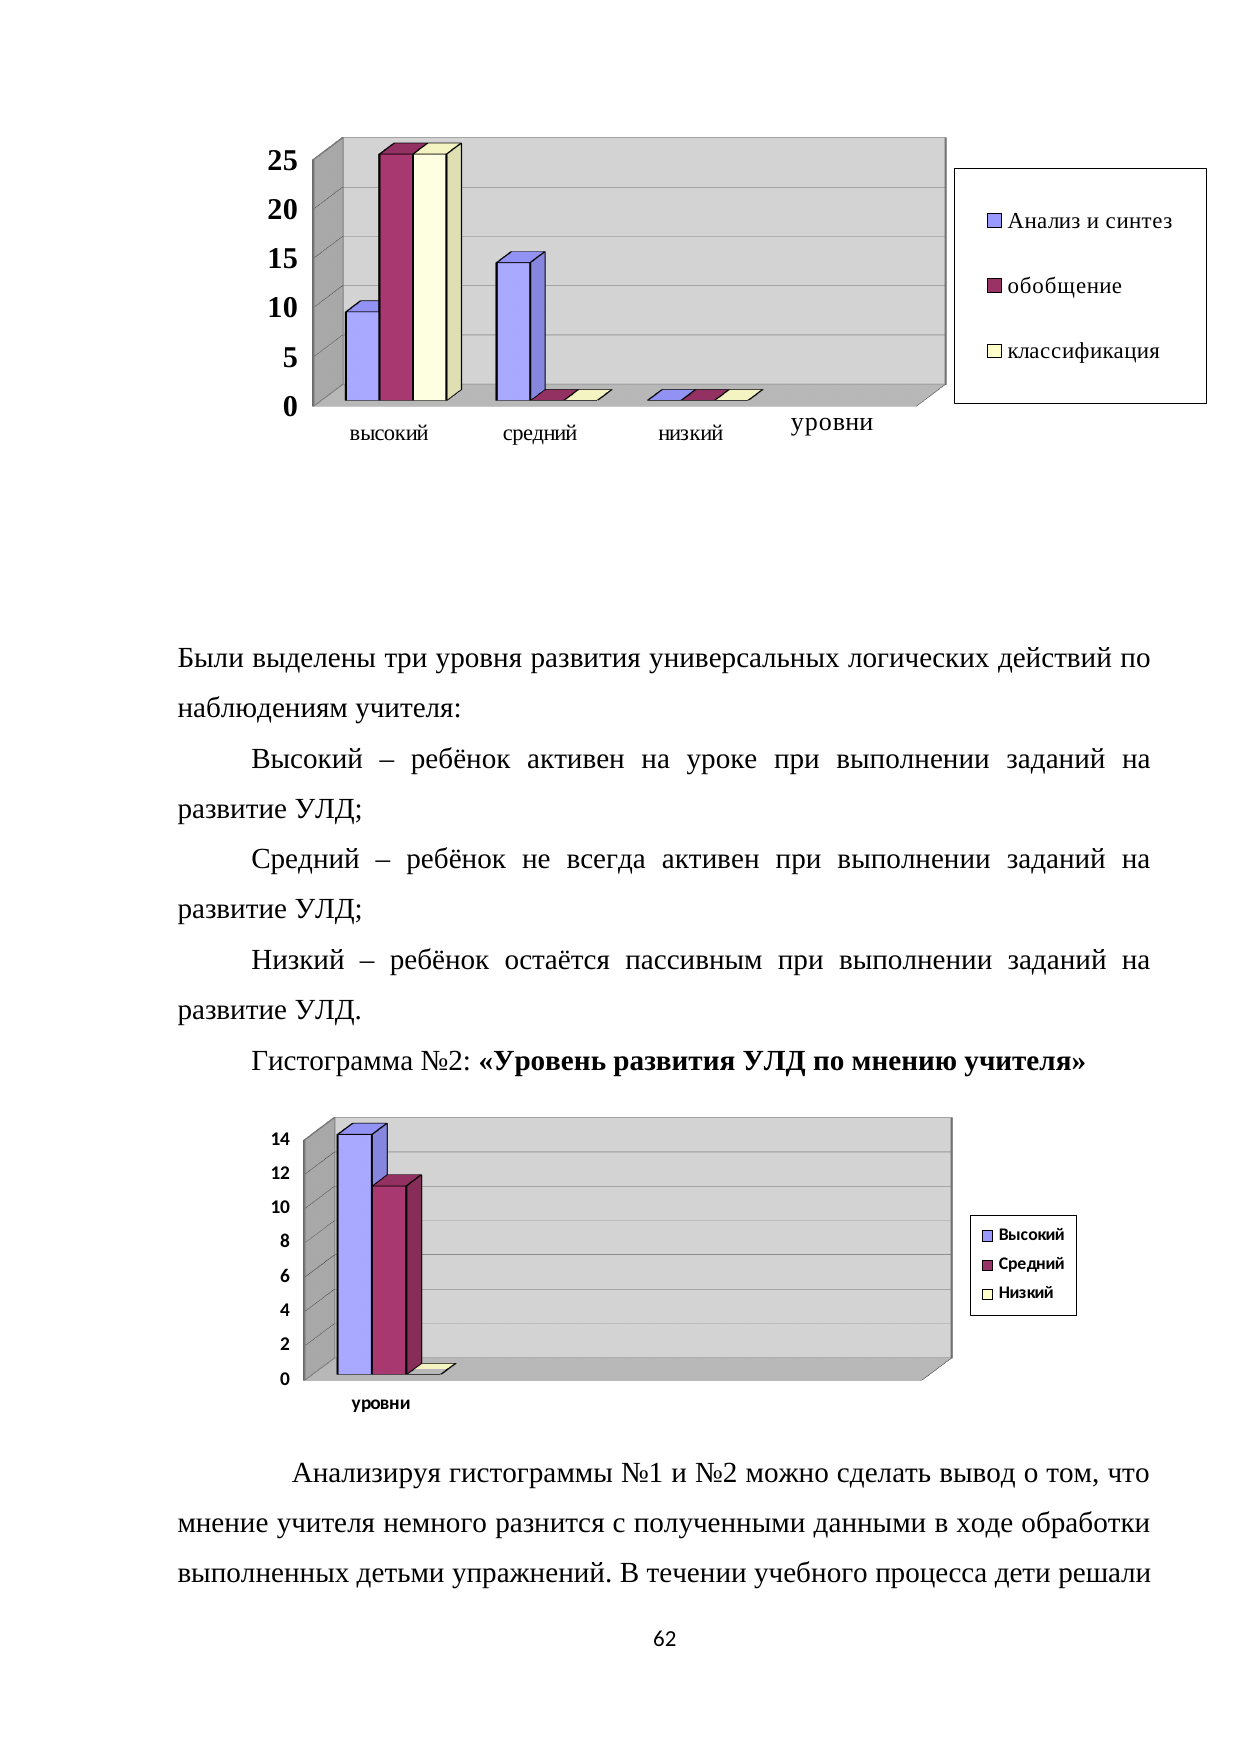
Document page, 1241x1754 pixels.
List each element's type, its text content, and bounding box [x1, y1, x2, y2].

text Средний – ребёнок не всегда активен при выполнении заданий на развитие УЛД; [177, 841, 1152, 925]
text Были выделены три уровня развития универсальных логических действий по наблюдениям учителя: [177, 118, 1152, 724]
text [177, 1455, 1152, 1589]
text Низкий – ребёнок остаётся пассивным при выполнении заданий на развитие УЛД. [177, 942, 1152, 1026]
text Высокий – ребёнок активен на уроке при выполнении заданий на развитие УЛД; [177, 741, 1152, 824]
text Гистограмма №2: «Уровень развития УЛД по мнению учителя» [177, 1043, 1152, 1076]
